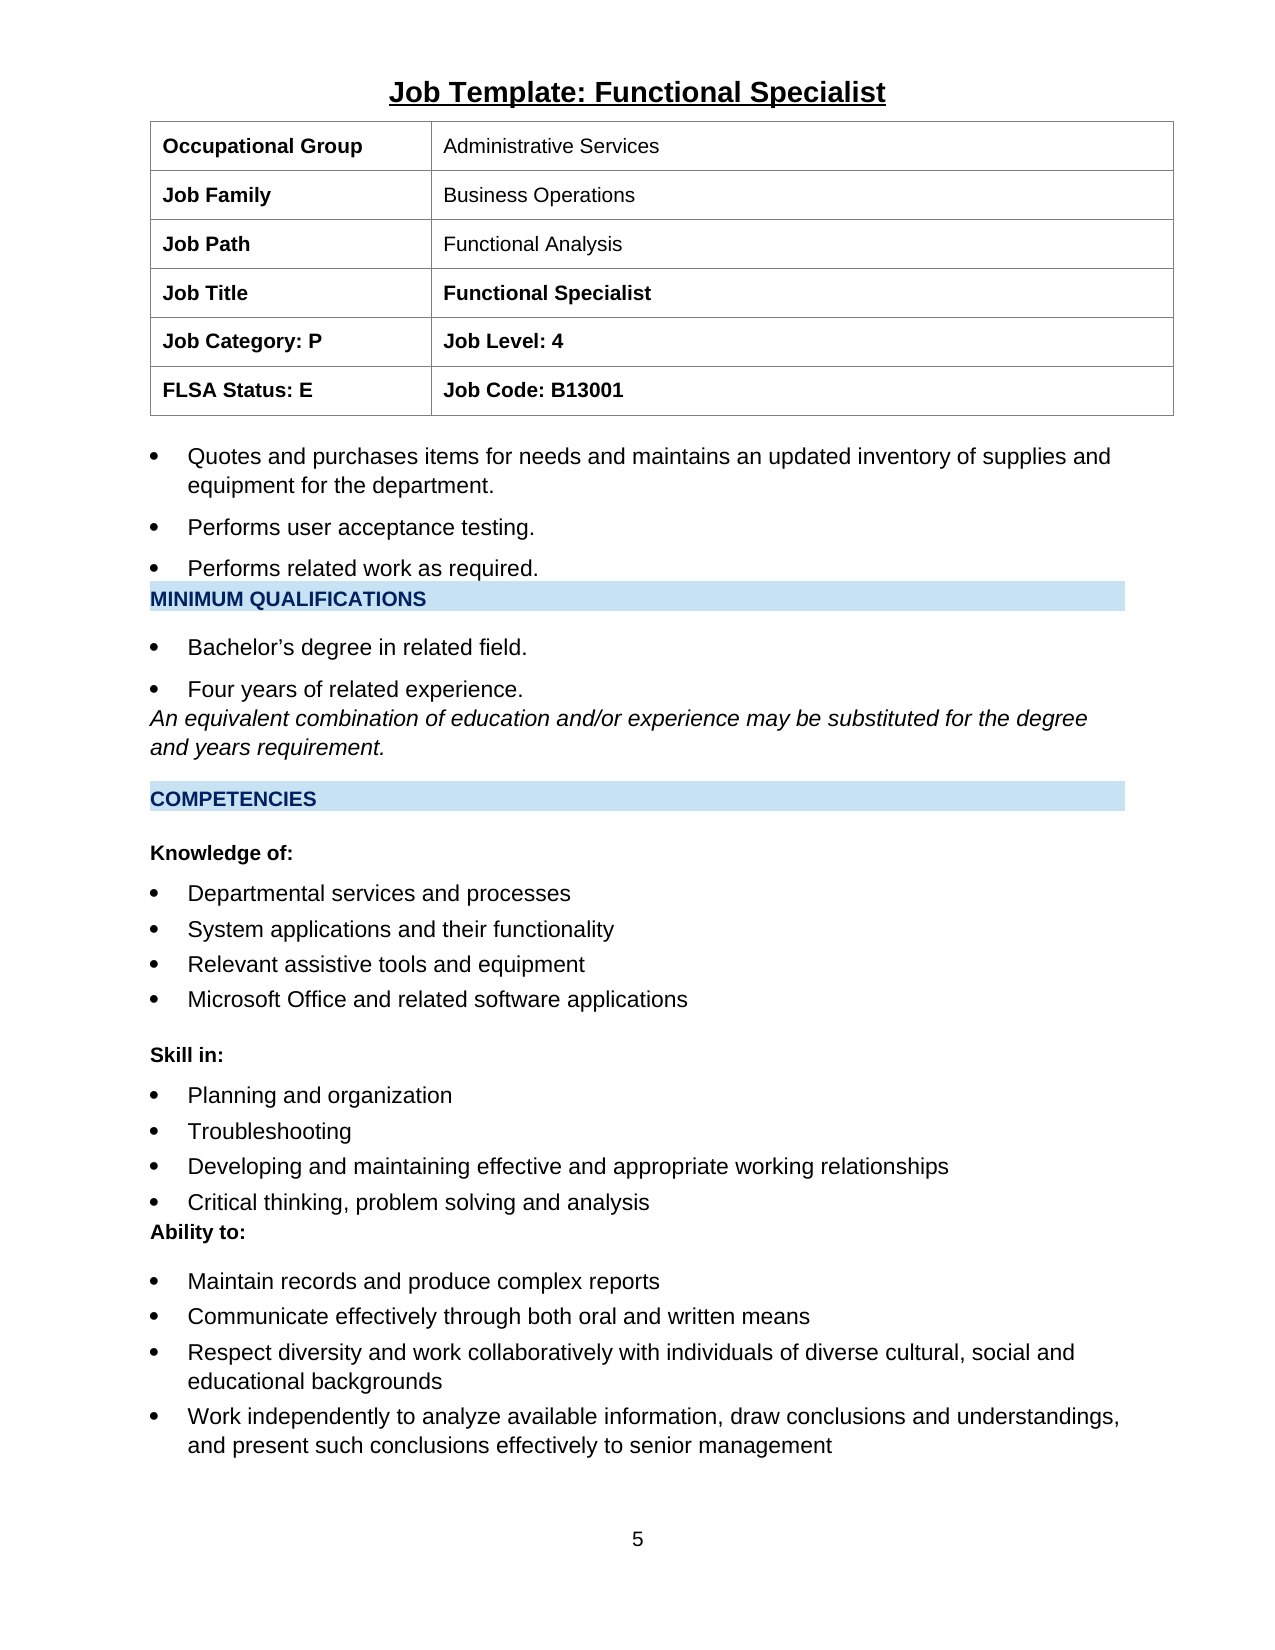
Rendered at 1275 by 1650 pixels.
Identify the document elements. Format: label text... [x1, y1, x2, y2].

text An equivalent combination of education and/or experience may be substituted for the degree and years requirement. [150, 702, 1125, 761]
text MINIMUM QUALIFICATIONS [150, 581, 1125, 611]
list Critical thinking, problem solving and analysis [150, 1186, 1125, 1215]
text Ability to: [150, 1215, 1125, 1244]
text Skill in: [150, 1038, 1125, 1067]
text COMPETENCIES [150, 781, 1125, 811]
list Work independently to analyze available information, draw conclusions and understandings, and present such conclusions effectively to senior management [150, 1400, 1125, 1458]
list Communicate effectively through both oral and written means [150, 1300, 1125, 1329]
list Troubleshooting [150, 1115, 1125, 1144]
list Developing and maintaining effective and appropriate working relationships [150, 1150, 1125, 1179]
list System applications and their functionality [150, 913, 1125, 942]
list Bachelor’s degree in related field. [150, 631, 1125, 661]
list Departmental services and processes [150, 877, 1125, 906]
list Relevant assistive tools and equipment [150, 948, 1125, 977]
list Respect diversity and work collaboratively with individuals of diverse cultural, social and educational backgrounds [150, 1336, 1125, 1394]
list Four years of related experience. [150, 673, 1125, 702]
list Performs related work as required. [150, 552, 1125, 581]
list Planning and organization [150, 1079, 1125, 1108]
list Microsoft Office and related software applications [150, 983, 1125, 1013]
text Knowledge of: [150, 836, 1125, 865]
list Maintain records and produce complex reports [150, 1265, 1125, 1294]
list Quotes and purchases items for needs and maintains an updated inventory of supplies and equipment for the department. [150, 440, 1125, 498]
list Performs user acceptance testing. [150, 511, 1125, 540]
